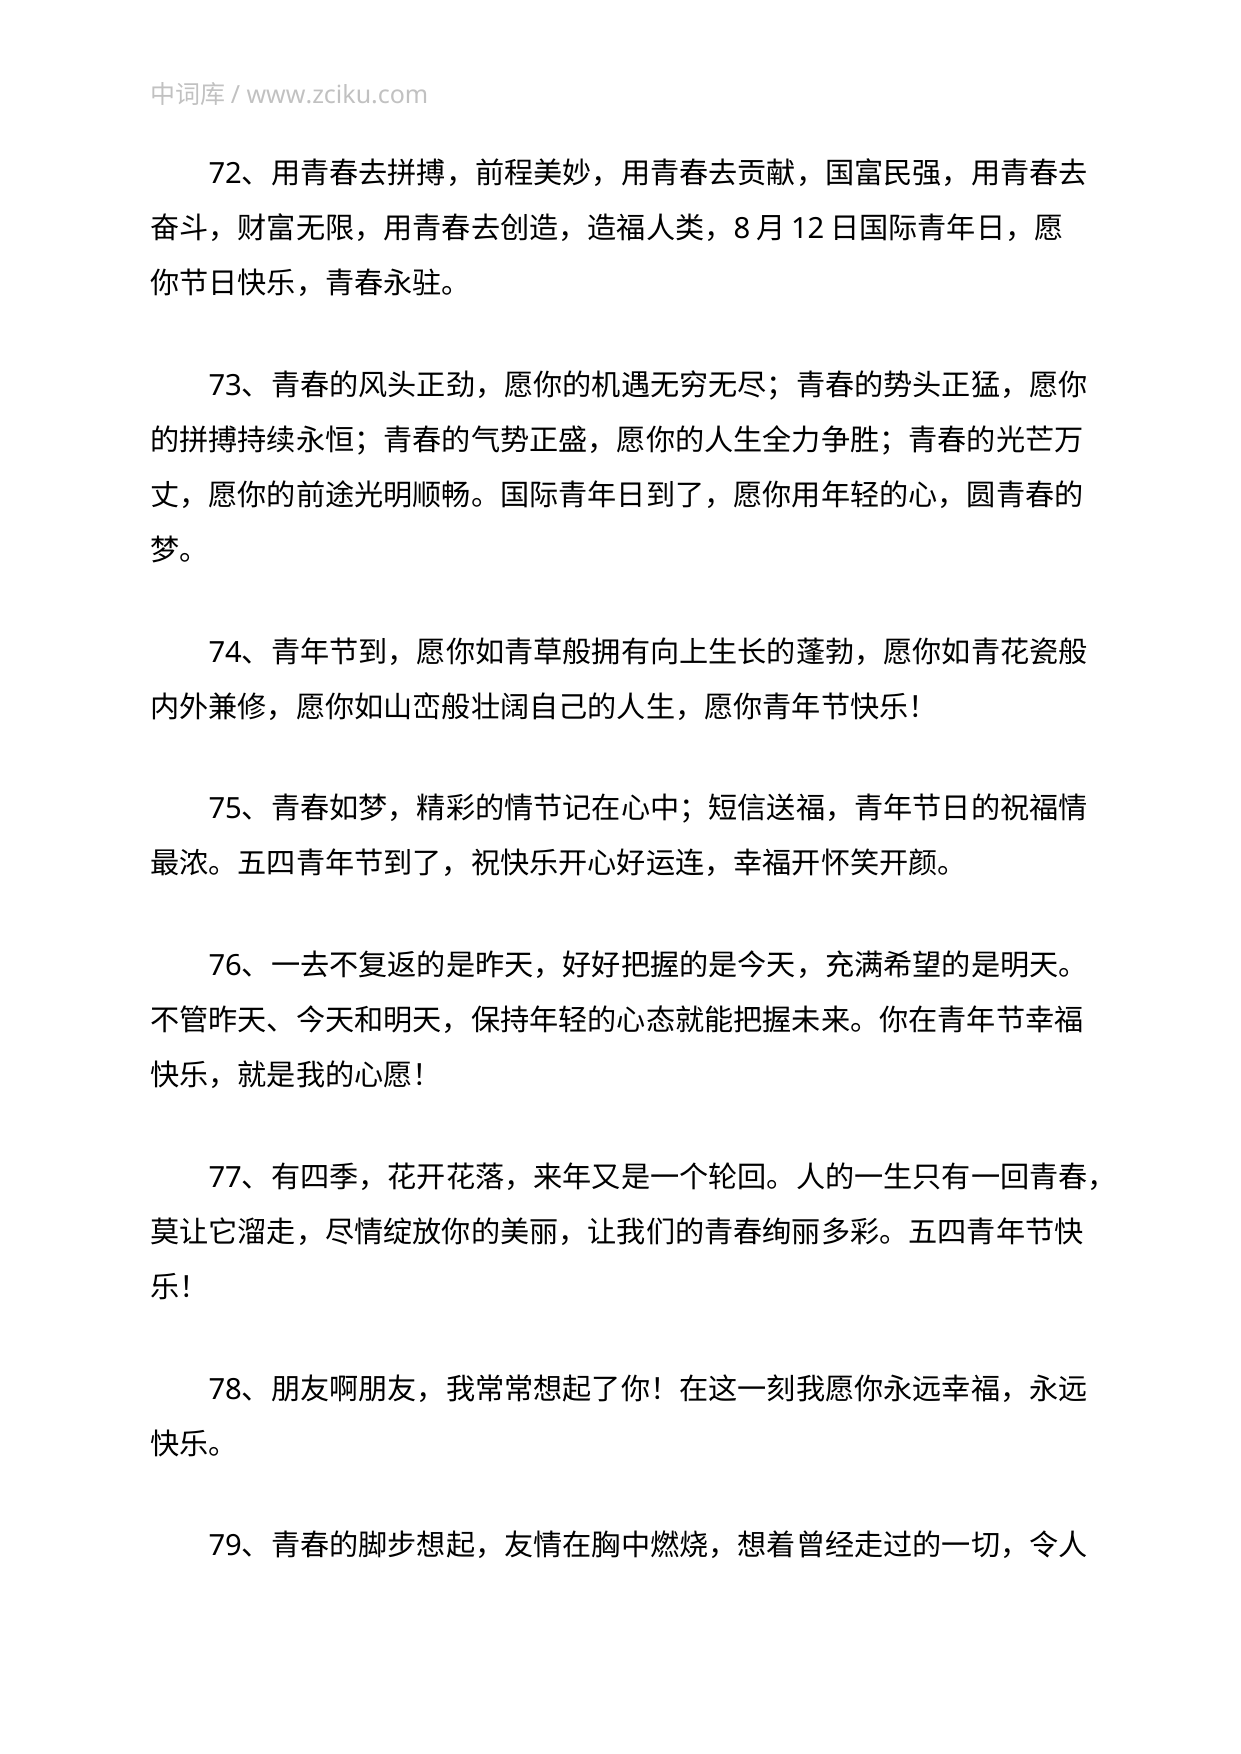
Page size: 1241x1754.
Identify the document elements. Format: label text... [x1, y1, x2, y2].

text 73、青春的风头正劲，愿你的机遇无穷无尽；青春的势头正猛，愿你的拼搏持续永恒；青春的气势正盛，愿你的人生全力争胜；青春的光芒万丈，愿你的前途光明顺畅。国际青年日到了，愿你用年轻的心，圆青春的梦。 [150, 362, 1090, 569]
text 78、朋友啊朋友，我常常想起了你！在这一刻我愿你永远幸福，永远快乐。 [150, 1365, 1090, 1462]
text 76、一去不复返的是昨天，好好把握的是今天，充满希望的是明天。不管昨天、今天和明天，保持年轻的心态就能把握未来。你在青年节幸福快乐，就是我的心愿！ [150, 942, 1090, 1094]
text 74、青年节到，愿你如青草般拥有向上生长的蓬勃，愿你如青花瓷般内外兼修，愿你如山峦般壮阔自己的人生，愿你青年节快乐！ [150, 628, 1090, 726]
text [150, 1522, 1090, 1564]
text 72、用青春去拼搏，前程美妙，用青春去贡献，国富民强，用青春去奋斗，财富无限，用青春去创造，造福人类，8月12日国际青年日，愿你节日快乐，青春永驻。 [150, 150, 1090, 302]
text 77、有四季，花开花落，来年又是一个轮回。人的一生只有一回青春，莫让它溜走，尽情绽放你的美丽，让我们的青春绚丽多彩。五四青年节快乐！ [150, 1153, 1090, 1306]
text 75、青春如梦，精彩的情节记在心中；短信送福，青年节日的祝福情最浓。五四青年节到了，祝快乐开心好运连，幸福开怀笑开颜。 [150, 785, 1090, 882]
